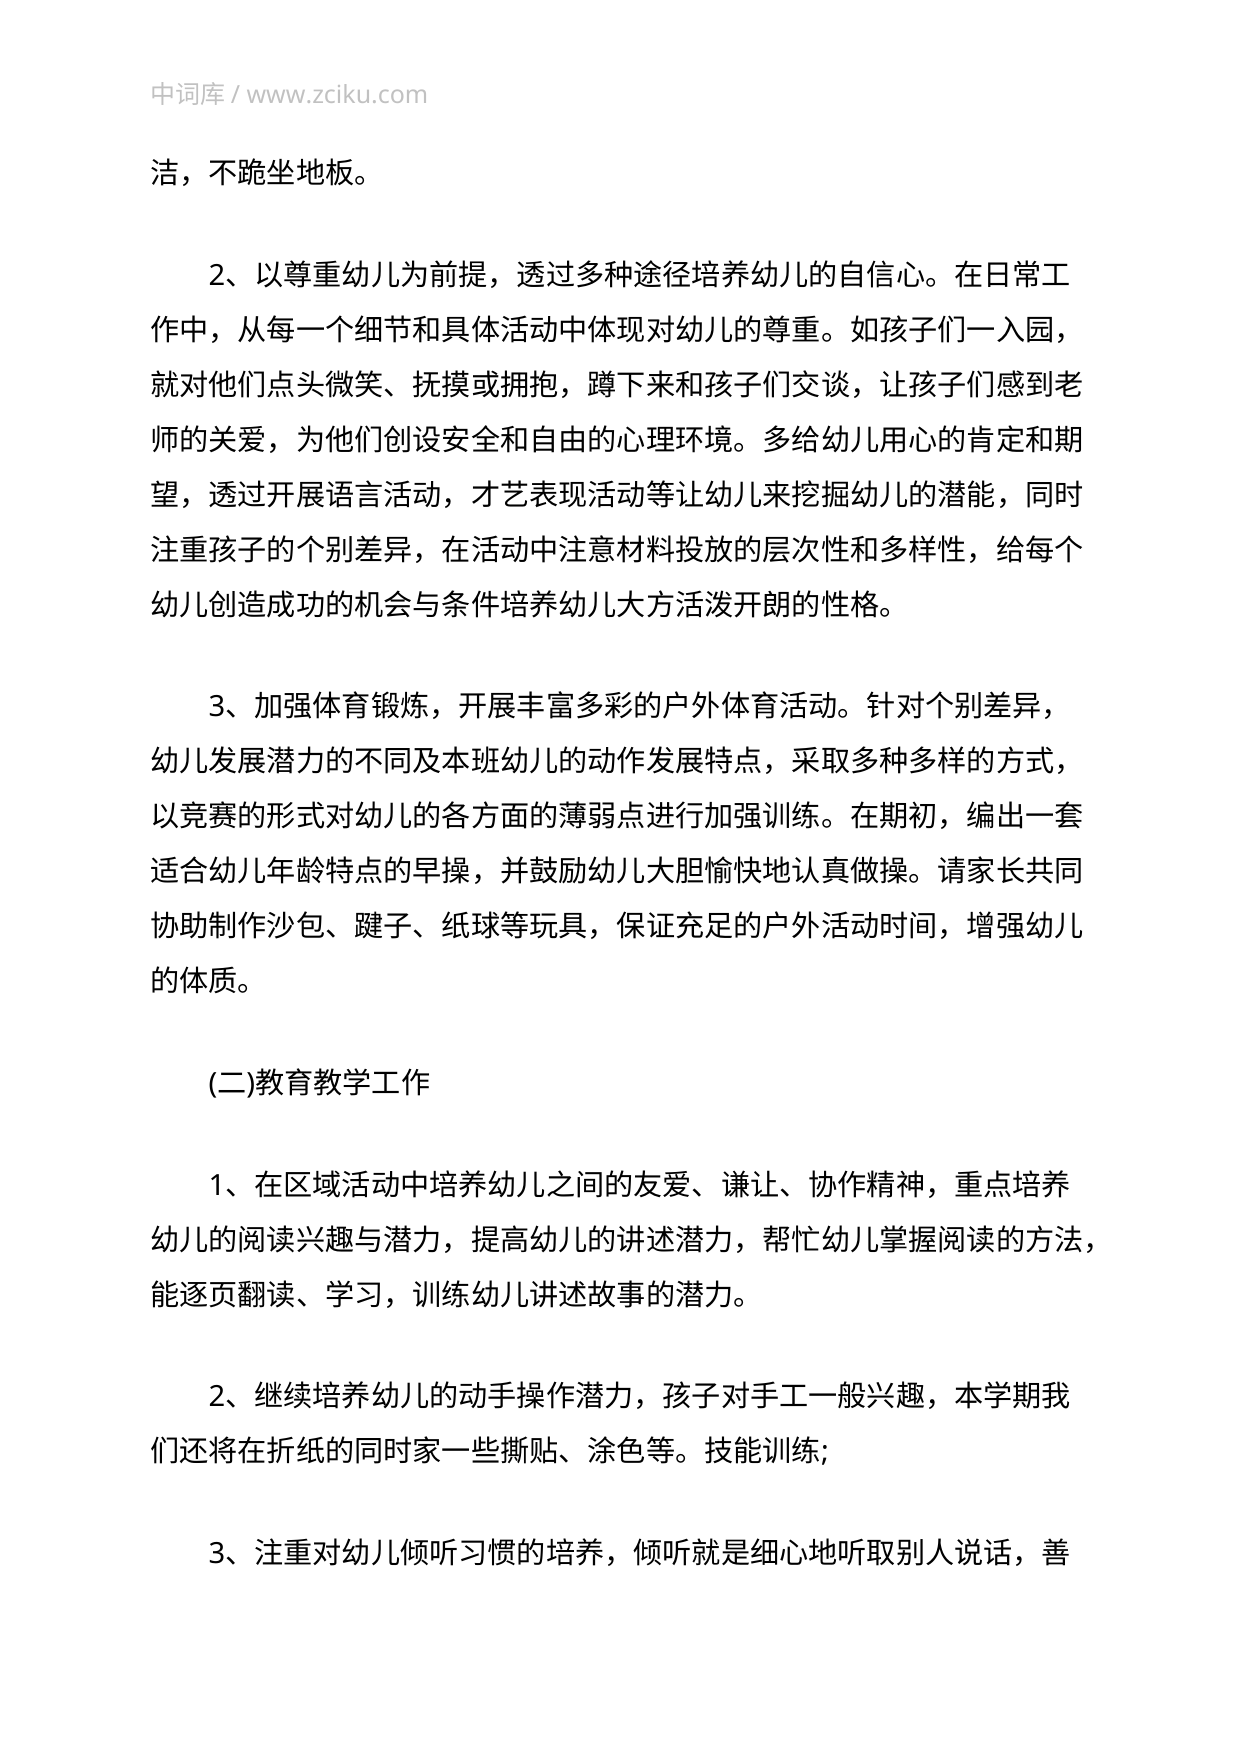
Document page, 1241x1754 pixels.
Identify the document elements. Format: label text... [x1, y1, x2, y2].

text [150, 150, 1090, 192]
text 1、在区域活动中培养幼儿之间的友爱、谦让、协作精神，重点培养幼儿的阅读兴趣与潜力，提高幼儿的讲述潜力，帮忙幼儿掌握阅读的方法，能逐页翻读、学习，训练幼儿讲述故事的潜力。 [150, 1161, 1090, 1313]
text 3、加强体育锻炼，开展丰富多彩的户外体育活动。针对个别差异，幼儿发展潜力的不同及本班幼儿的动作发展特点，采取多种多样的方式，以竞赛的形式对幼儿的各方面的薄弱点进行加强训练。在期初，编出一套适合幼儿年龄特点的早操，并鼓励幼儿大胆愉快地认真做操。请家长共同协助制作沙包、踺子、纸球等玩具，保证充足的户外活动时间，增强幼儿的体质。 [150, 683, 1090, 1000]
text 2、继续培养幼儿的动手操作潜力，孩子对手工一般兴趣，本学期我们还将在折纸的同时家一些撕贴、涂色等。技能训练; [150, 1373, 1090, 1470]
text (二)教育教学工作 [150, 1059, 1090, 1102]
text 2、以尊重幼儿为前提，透过多种途径培养幼儿的自信心。在日常工作中，从每一个细节和具体活动中体现对幼儿的尊重。如孩子们一入园，就对他们点头微笑、抚摸或拥抱，蹲下来和孩子们交谈，让孩子们感到老师的关爱，为他们创设安全和自由的心理环境。多给幼儿用心的肯定和期望，透过开展语言活动，才艺表现活动等让幼儿来挖掘幼儿的潜能，同时注重孩子的个别差异，在活动中注意材料投放的层次性和多样性，给每个幼儿创造成功的机会与条件培养幼儿大方活泼开朗的性格。 [150, 252, 1090, 623]
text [150, 1530, 1090, 1572]
